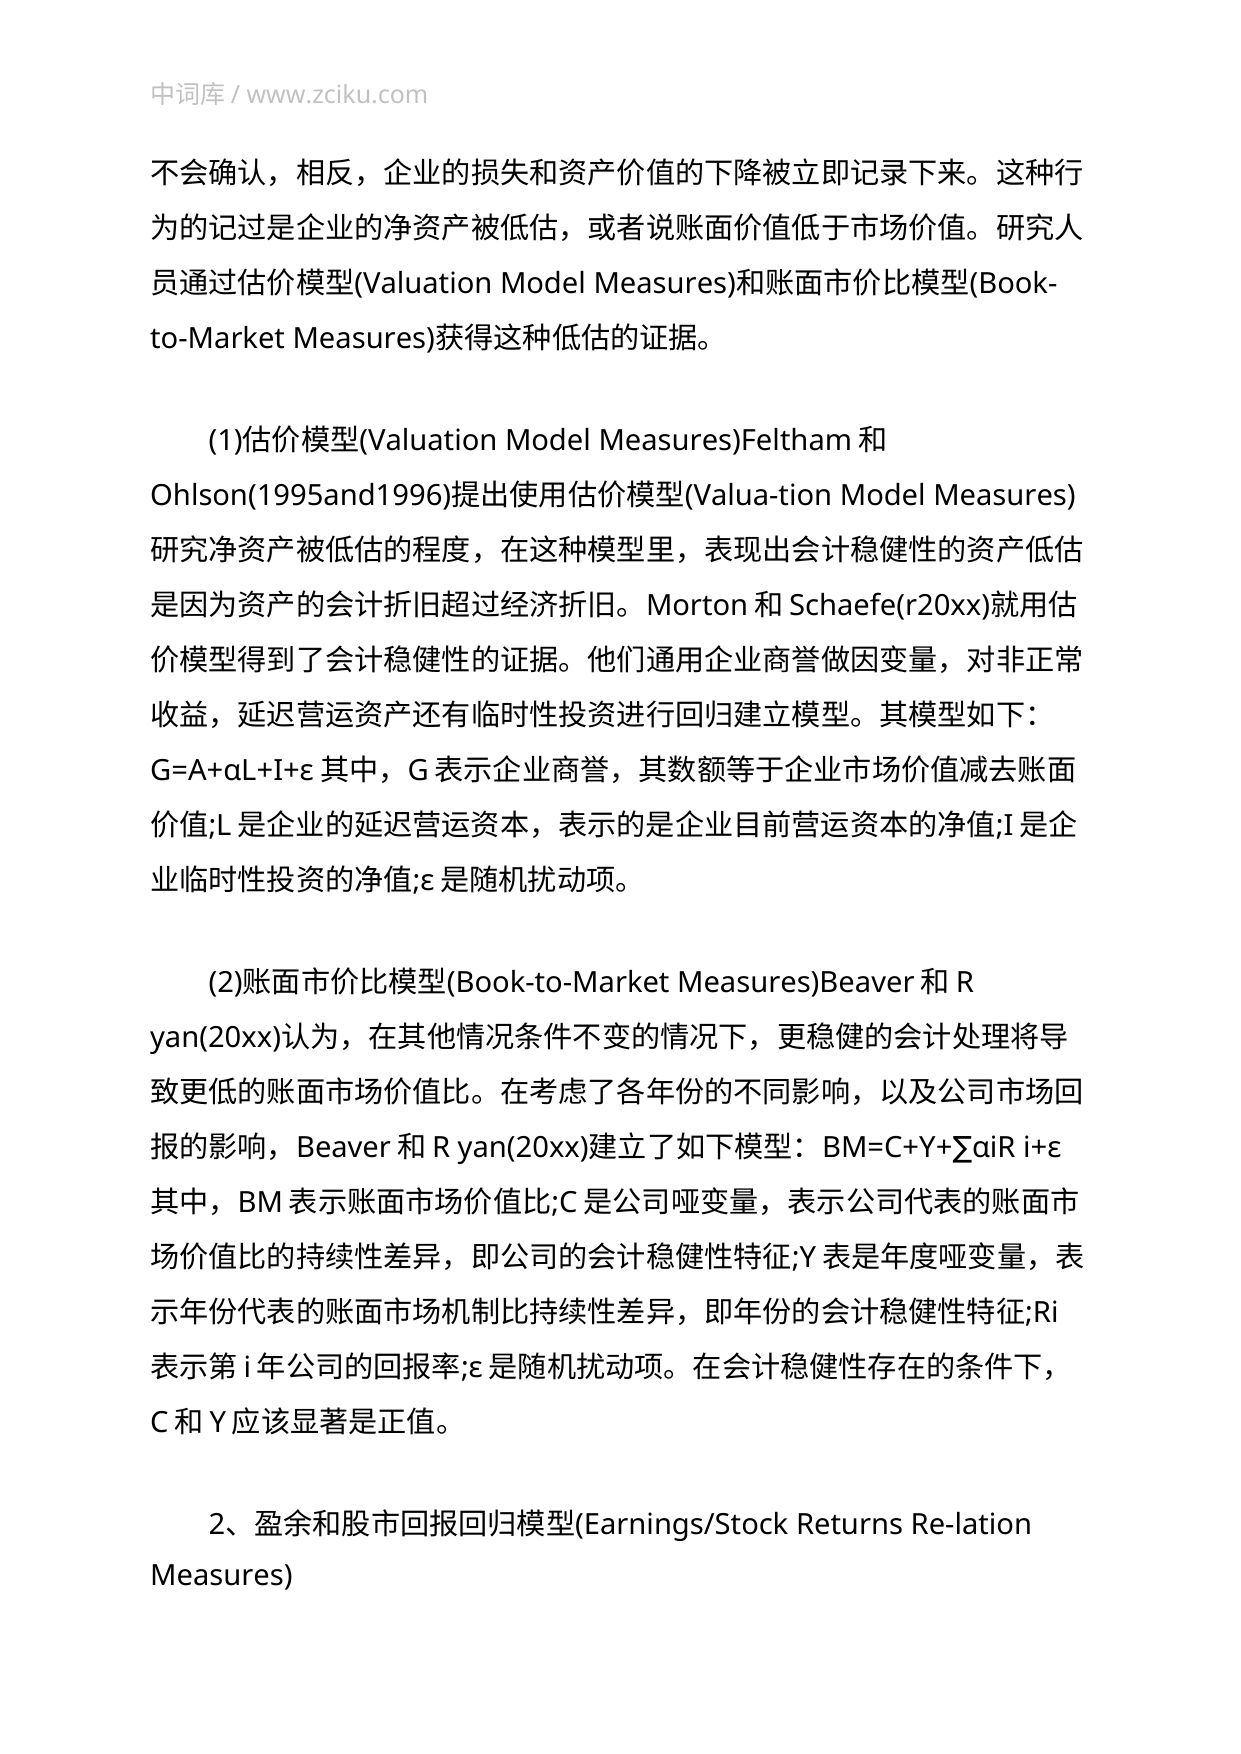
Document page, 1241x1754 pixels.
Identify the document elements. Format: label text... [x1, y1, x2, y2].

text 2、盈余和股市回报回归模型(Earnings/Stock Returns Re-lation Measures) [150, 1500, 1090, 1594]
text (1)估价模型(Valuation Model Measures)Feltham和Ohlson(1995and1996)提出使用估价模型(Valua-tion Model Measures)研究净资产被低估的程度，在这种模型里，表现出会计稳健性的资产低估是因为资产的会计折旧超过经济折旧。Morton和Schaefe(r20xx)就用估价模型得到了会计稳健性的证据。他们通用企业商誉做因变量，对非正常收益，延迟营运资产还有临时性投资进行回归建立模型。其模型如下：G=A+αL+I+ε其中，G表示企业商誉，其数额等于企业市场价值减去账面价值;L是企业的延迟营运资本，表示的是企业目前营运资本的净值;I是企业临时性投资的净值;ε是随机扰动项。 [150, 417, 1090, 899]
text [150, 150, 1090, 357]
text (2)账面市价比模型(Book-to-Market Measures)Beaver和R yan(20xx)认为，在其他情况条件不变的情况下，更稳健的会计处理将导致更低的账面市场价值比。在考虑了各年份的不同影响，以及公司市场回报的影响，Beaver和R yan(20xx)建立了如下模型：BM=C+Y+∑αiR i+ε其中，BM表示账面市场价值比;C是公司哑变量，表示公司代表的账面市场价值比的持续性差异，即公司的会计稳健性特征;Y表是年度哑变量，表示年份代表的账面市场机制比持续性差异，即年份的会计稳健性特征;Ri表示第i年公司的回报率;ε是随机扰动项。在会计稳健性存在的条件下，C和Y应该显著是正值。 [150, 958, 1090, 1441]
